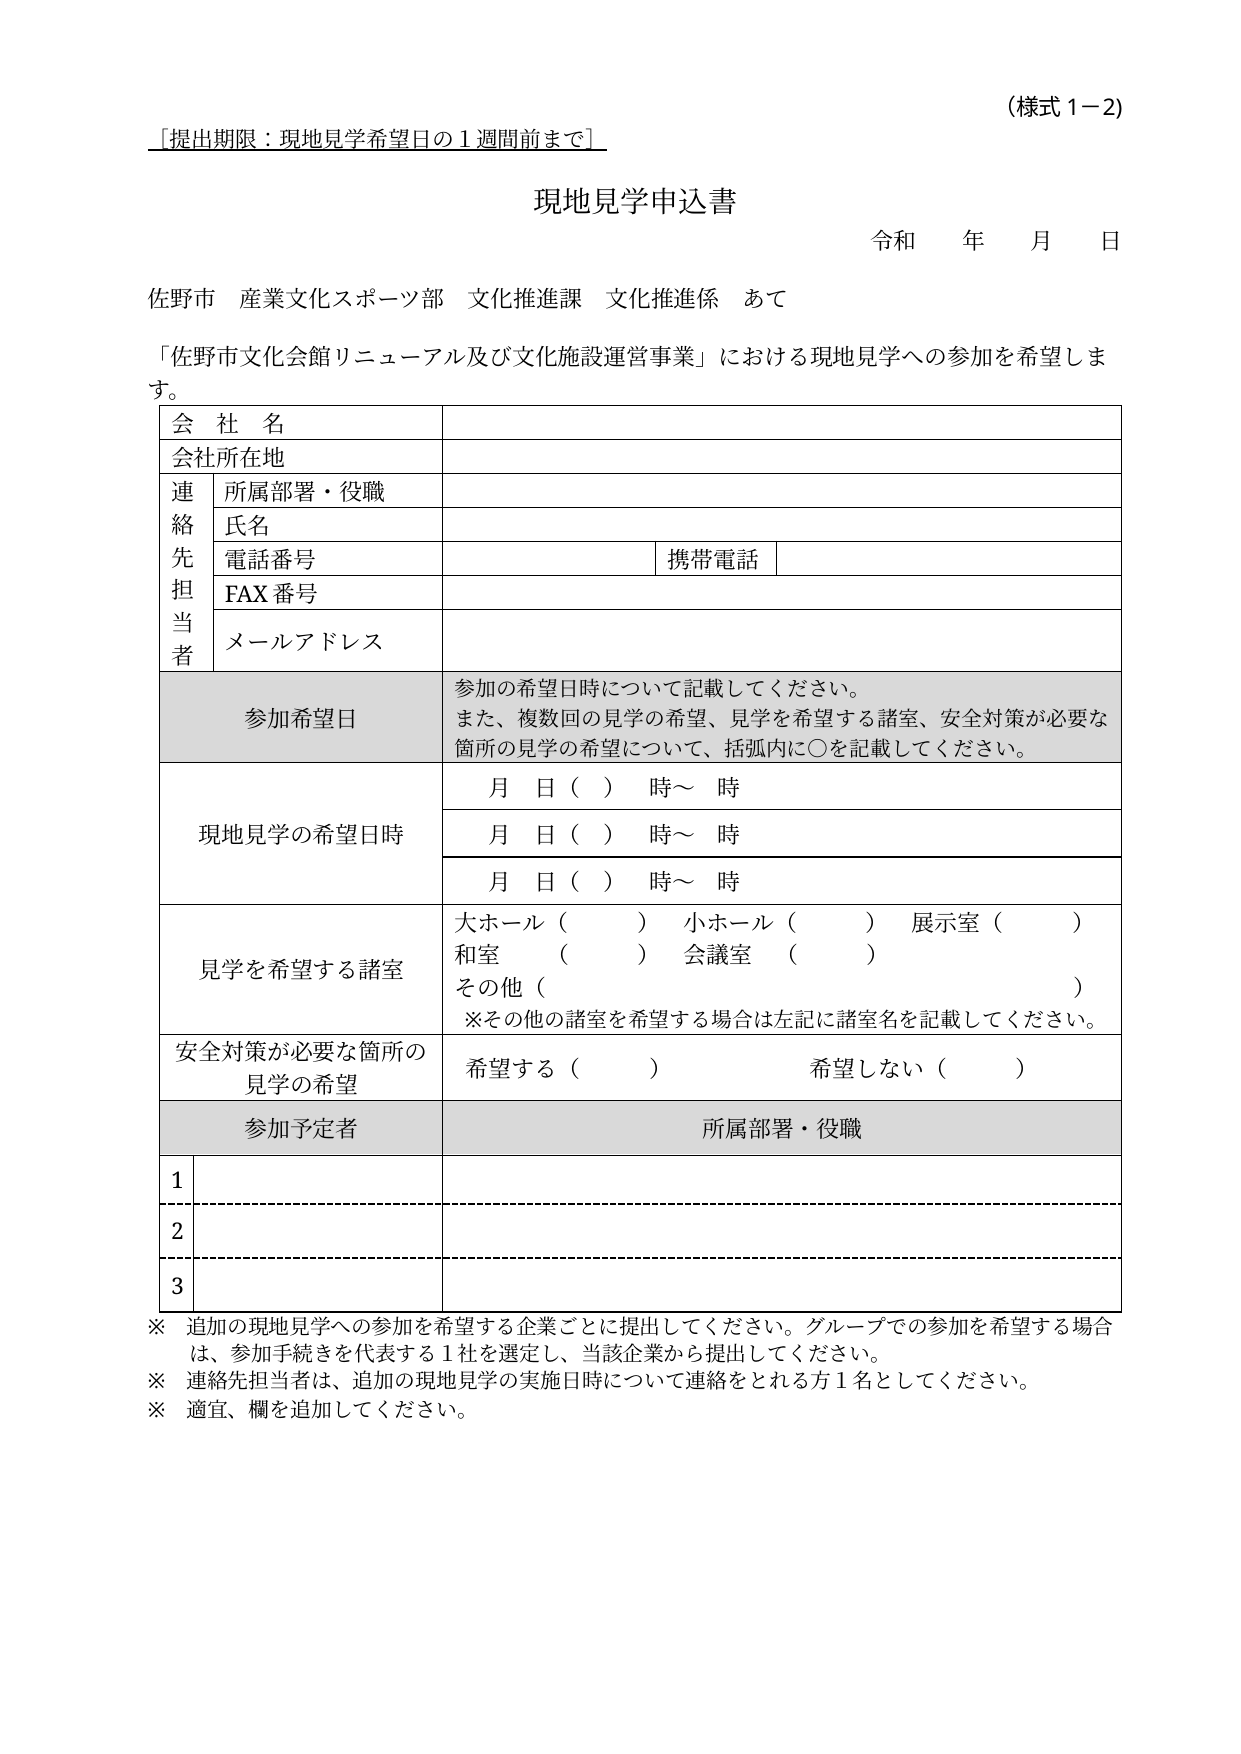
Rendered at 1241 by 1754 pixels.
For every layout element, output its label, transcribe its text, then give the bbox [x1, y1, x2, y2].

table_cell 2 [160, 1203, 193, 1257]
table_cell [443, 440, 1121, 473]
table_cell メールアドレス [214, 610, 442, 671]
table_cell 1 [160, 1156, 193, 1203]
table_cell [443, 1257, 1121, 1311]
table_cell [443, 1156, 1121, 1203]
table_cell 会社所在地 [160, 440, 442, 473]
text ※ 追加の現地見学への参加を希望する企業ごとに提出してください。グループでの参加を希望する場合は、参加手続きを代表する１社を選定し、当該企業から提出してください。 [148, 1312, 1122, 1367]
text 「佐野市文化会館リニューアル及び文化施設運営事業」における現地見学への参加を希望します。 [148, 339, 1122, 405]
table_cell [443, 610, 1121, 671]
table_cell 希望する（ ） 希望しない（ ） [443, 1035, 1121, 1100]
table_cell 月 日（ ） 時～ 時 [443, 763, 1121, 809]
table_cell [194, 1257, 442, 1311]
table_cell 所属部署・役職 [443, 1101, 1121, 1154]
text 現地見学申込書 [148, 178, 1122, 220]
table_cell 携帯電話 [656, 542, 776, 574]
table_cell 大ホール（ ） 小ホール（ ） 展示室（ ） 和室 （ ） 会議室 （ ） その他（ ） ※その他の諸室を希望する場合は左記に諸室名を記載してください。 [443, 905, 1121, 1033]
table_header 会 社 名 [160, 406, 442, 439]
table_cell [443, 576, 1121, 609]
table_cell [443, 542, 655, 574]
text 令和 年 月 日 [148, 223, 1122, 256]
table_cell 電話番号 [214, 542, 442, 574]
table_cell [194, 1156, 442, 1203]
table_cell 3 [160, 1257, 193, 1311]
table_cell 参加の希望日時について記載してください。 また、複数回の見学の希望、見学を希望する諸室、安全対策が必要な箇所の見学の希望について、括弧内に○を記載してください。 [443, 672, 1121, 762]
table_cell 月 日（ ） 時～ 時 [443, 858, 1121, 903]
table_cell [443, 1203, 1121, 1257]
table_cell 月 日（ ） 時～ 時 [443, 810, 1121, 856]
table_cell 参加希望日 [160, 672, 442, 762]
table_cell FAX番号 [214, 576, 442, 609]
text 佐野市 産業文化スポーツ部 文化推進課 文化推進係 あて [148, 281, 1122, 314]
table_cell 安全対策が必要な箇所の見学の希望 [160, 1035, 442, 1100]
table_header [443, 406, 1121, 439]
table_cell 参加予定者 [160, 1101, 442, 1154]
table_cell 連絡先担当者 [160, 474, 213, 671]
table_cell [443, 508, 1121, 541]
table_cell [777, 542, 1121, 574]
text ［提出期限：現地見学希望日の１週間前まで］ [148, 122, 1122, 153]
table_cell 氏名 [214, 508, 442, 541]
table_cell [443, 474, 1121, 507]
table_cell 見学を希望する諸室 [160, 905, 442, 1033]
table_cell 所属部署・役職 [214, 474, 442, 507]
text ※ 適宜、欄を追加してください。 [148, 1394, 1122, 1424]
text ※ 連絡先担当者は、追加の現地見学の実施日時について連絡をとれる方１名としてください。 [148, 1367, 1122, 1394]
table_cell [194, 1203, 442, 1257]
table_cell 現地見学の希望日時 [160, 763, 442, 903]
